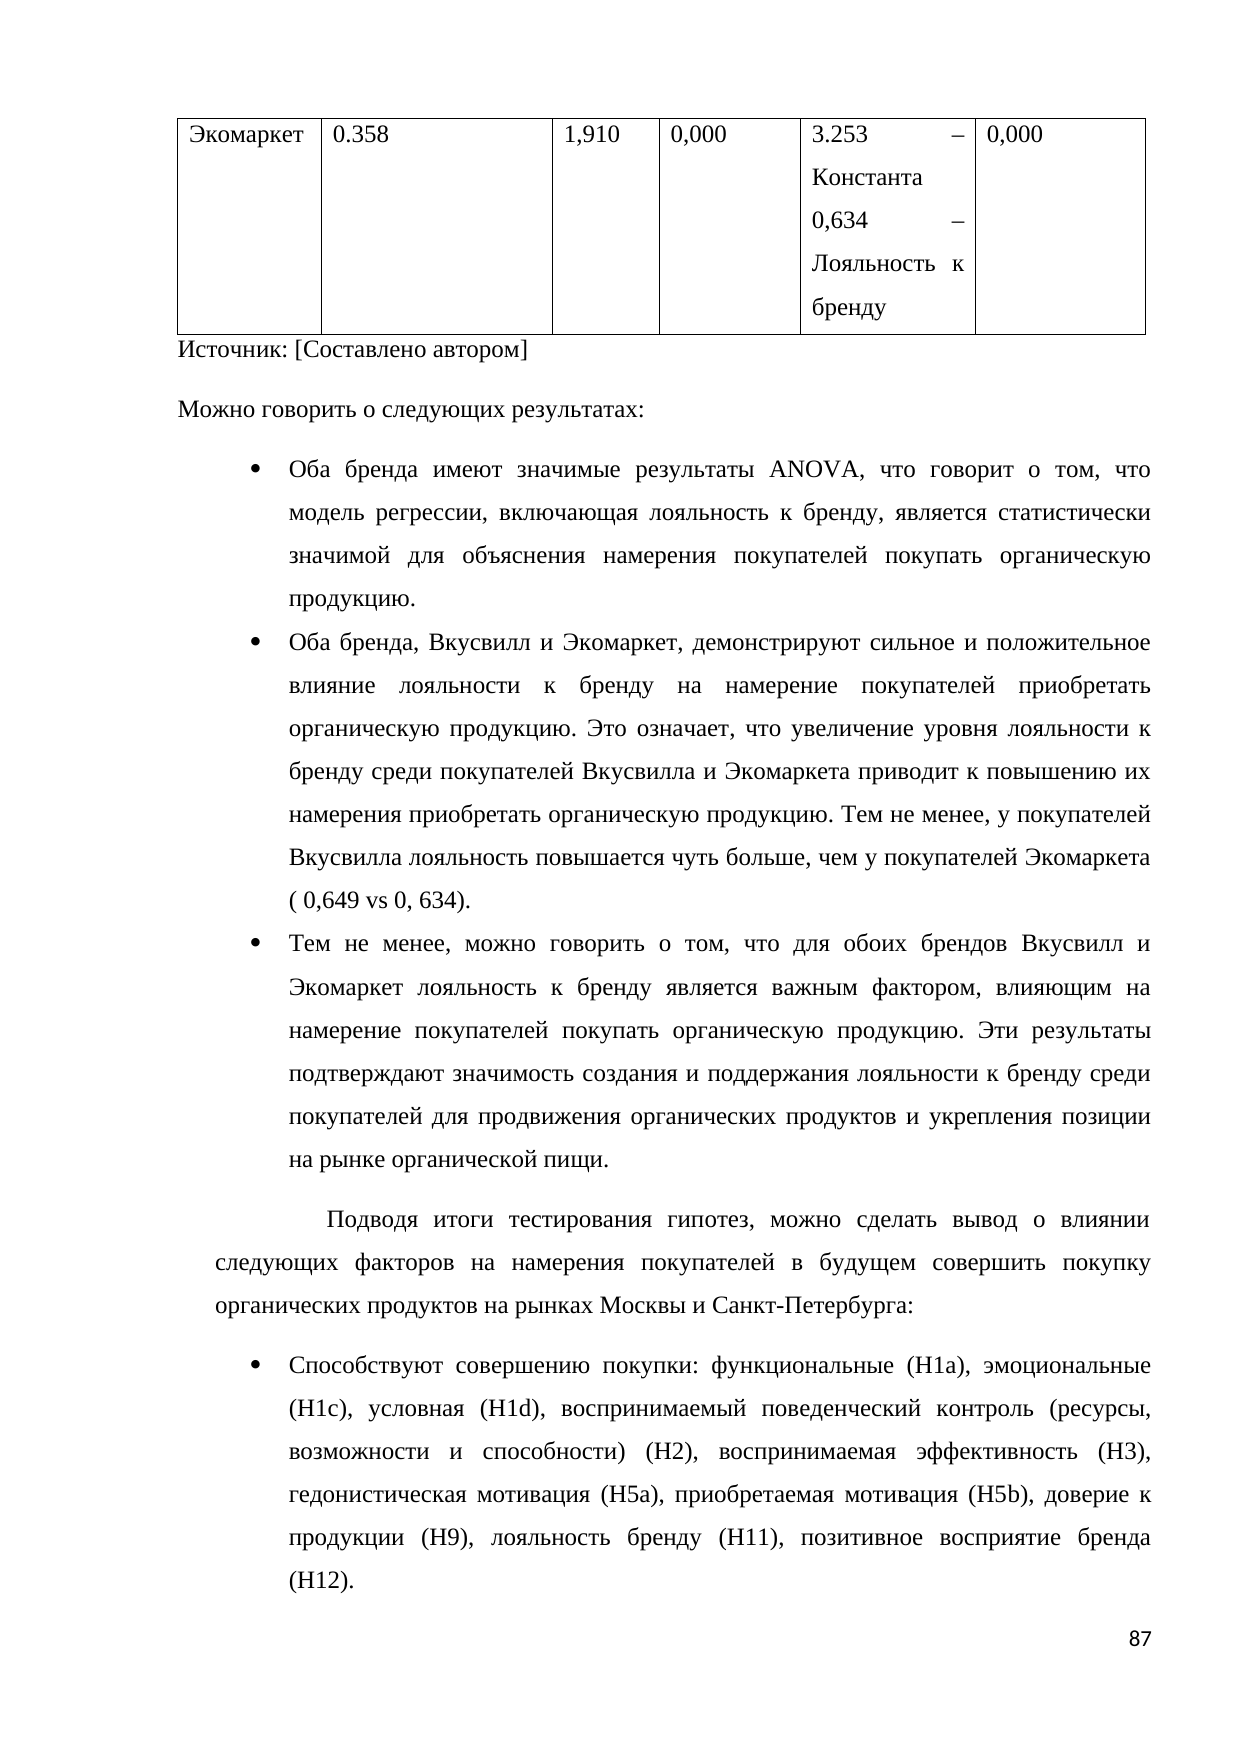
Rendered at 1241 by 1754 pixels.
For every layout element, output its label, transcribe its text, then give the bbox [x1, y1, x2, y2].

table_cell 3.253 – Константа 0,634 – Лояльность к бренду [801, 119, 975, 333]
table_cell Экомаркет [178, 119, 321, 333]
text Можно говорить о следующих результатах: [177, 394, 1152, 423]
list Оба бренда имеют значимые результаты ANOVA, что говорит о том, что модель регрессии, включающая лояльность к бренду, является статистически значимой для объяснения намерения покупателей покупать органическую продукцию. [251, 454, 1152, 612]
table_cell 0,000 [660, 119, 800, 333]
table_cell 0,000 [976, 119, 1145, 333]
table_cell 1,910 [553, 119, 659, 333]
text Подводя итоги тестирования гипотез, можно сделать вывод о влиянии следующих факторов на намерения покупателей в будущем совершить покупку органических продуктов на рынках Москвы и Санкт-Петербурга: [215, 1204, 1152, 1319]
list Тем не менее, можно говорить о том, что для обоих брендов Вкусвилл и Экомаркет лояльность к бренду является важным фактором, влияющим на намерение покупателей покупать органическую продукцию. Эти результаты подтверждают значимость создания и поддержания лояльности к бренду среди покупателей для продвижения органических продуктов и укрепления позиции на рынке органической пищи. [251, 928, 1152, 1173]
text Источник: [Составлено автором] [177, 334, 1152, 363]
list Оба бренда, Вкусвилл и Экомаркет, демонстрируют сильное и положительное влияние лояльности к бренду на намерение покупателей приобретать органическую продукцию. Это означает, что увеличение уровня лояльности к бренду среди покупателей Вкусвилла и Экомаркета приводит к повышению их намерения приобретать органическую продукцию. Тем не менее, у покупателей Вкусвилла лояльность повышается чуть больше, чем у покупателей Экомаркета ( 0,649 vs 0, 634). [251, 627, 1152, 914]
table_cell 0.358 [322, 119, 552, 333]
list Способствуют совершению покупки: функциональные (Н1а), эмоциональные (Н1c), условная (Н1d), воспринимаемый поведенческий контроль (ресурсы, возможности и способности) (Н2), воспринимаемая эффективность (Н3), гедонистическая мотивация (Н5а), приобретаемая мотивация (Н5b), доверие к продукции (Н9), лояльность бренду (Н11), позитивное восприятие бренда (Н12). [251, 1350, 1152, 1594]
